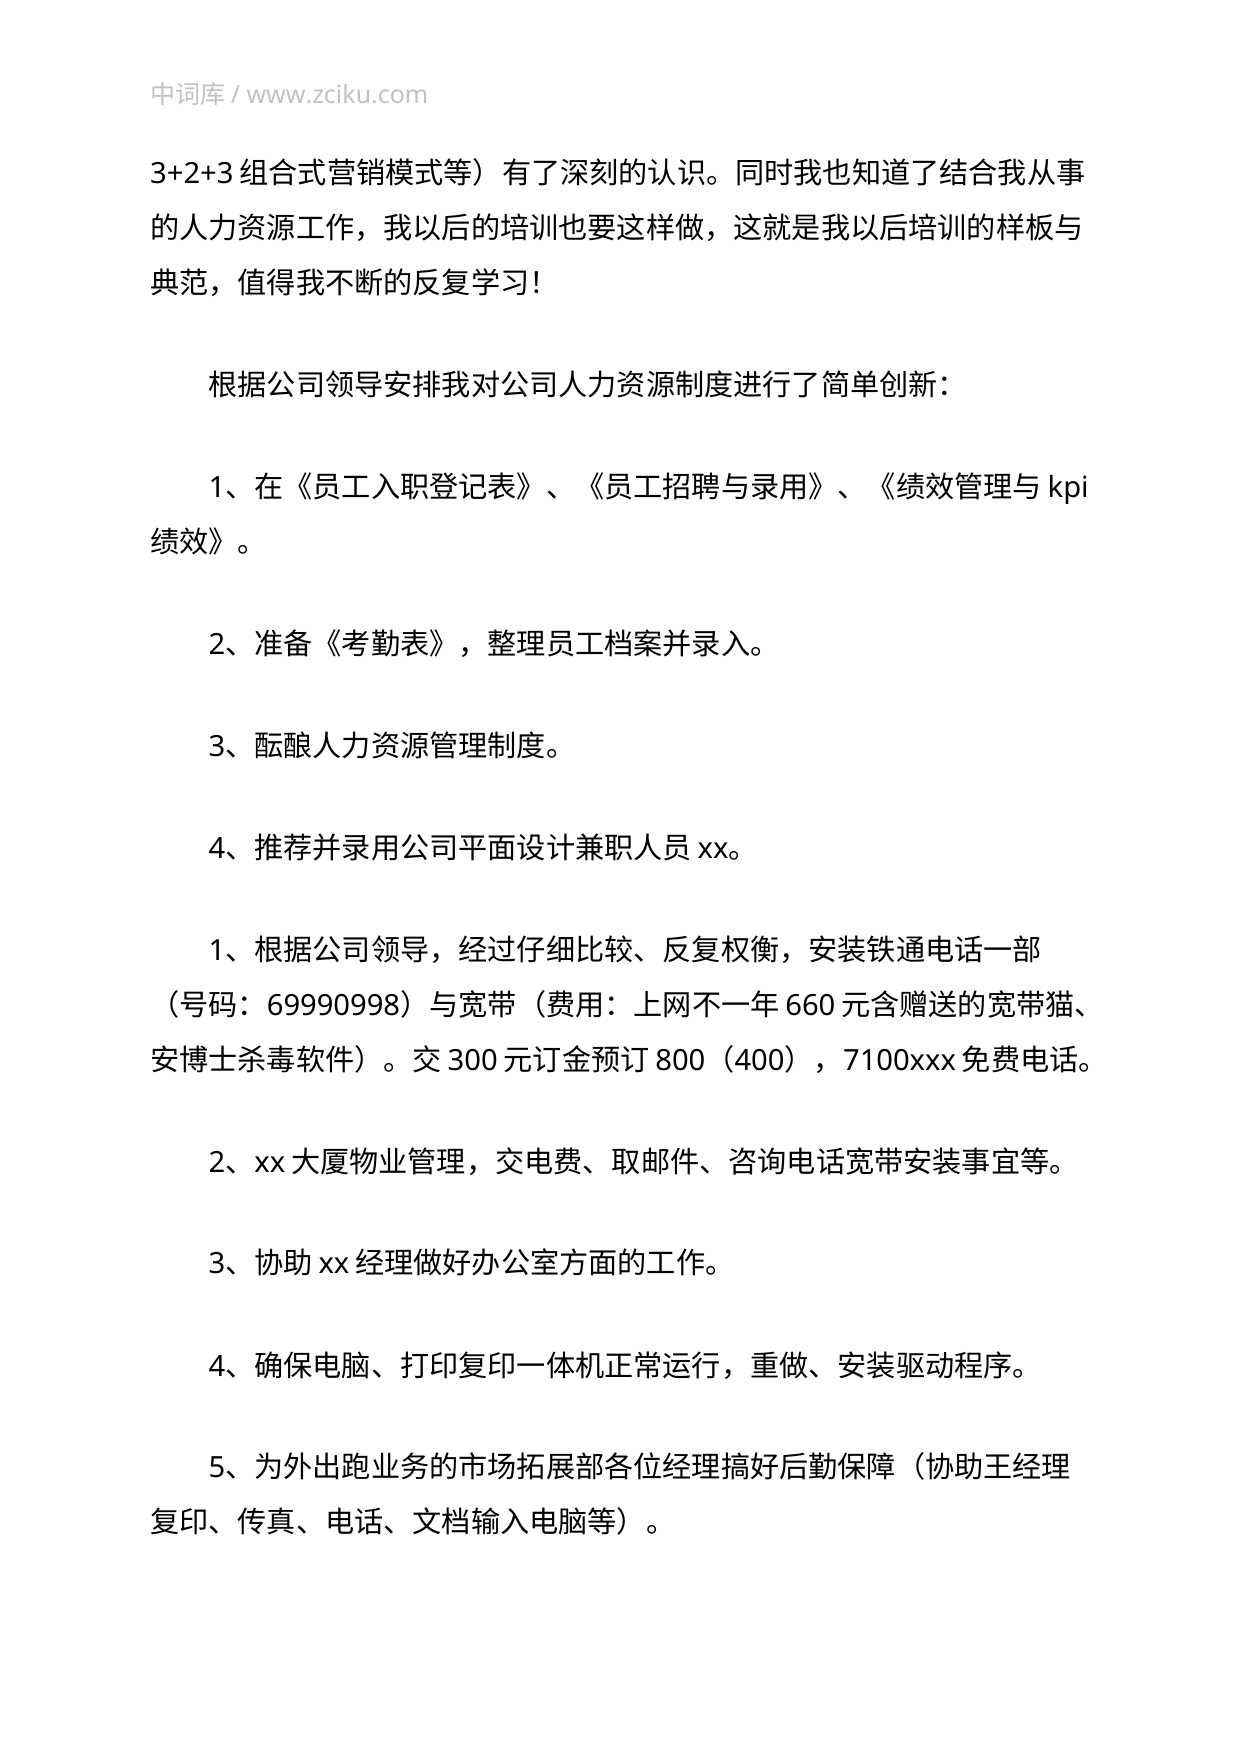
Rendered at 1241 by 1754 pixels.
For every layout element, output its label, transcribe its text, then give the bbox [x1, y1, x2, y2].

text 4、确保电脑、打印复印一体机正常运行，重做、安装驱动程序。 [150, 1342, 1090, 1384]
text 1、在《员工入职登记表》、《员工招聘与录用》、《绩效管理与kpi绩效》。 [150, 463, 1090, 561]
text 根据公司领导安排我对公司人力资源制度进行了简单创新： [150, 362, 1090, 404]
text 5、为外出跑业务的市场拓展部各位经理搞好后勤保障（协助王经理复印、传真、电话、文档输入电脑等）。 [150, 1444, 1090, 1541]
text 3、协助xx经理做好办公室方面的工作。 [150, 1240, 1090, 1282]
text 2、准备《考勤表》，整理员工档案并录入。 [150, 620, 1090, 663]
text 1、根据公司领导，经过仔细比较、反复权衡，安装铁通电话一部（号码：69990998）与宽带（费用：上网不一年660元含赠送的宽带猫、安博士杀毒软件）。交300元订金预订800（400），7100xxx免费电话。 [150, 926, 1090, 1078]
text 4、推荐并录用公司平面设计兼职人员xx。 [150, 824, 1090, 867]
text 2、xx大厦物业管理，交电费、取邮件、咨询电话宽带安装事宜等。 [150, 1138, 1090, 1181]
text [150, 150, 1090, 302]
text 3、酝酿人力资源管理制度。 [150, 722, 1090, 764]
